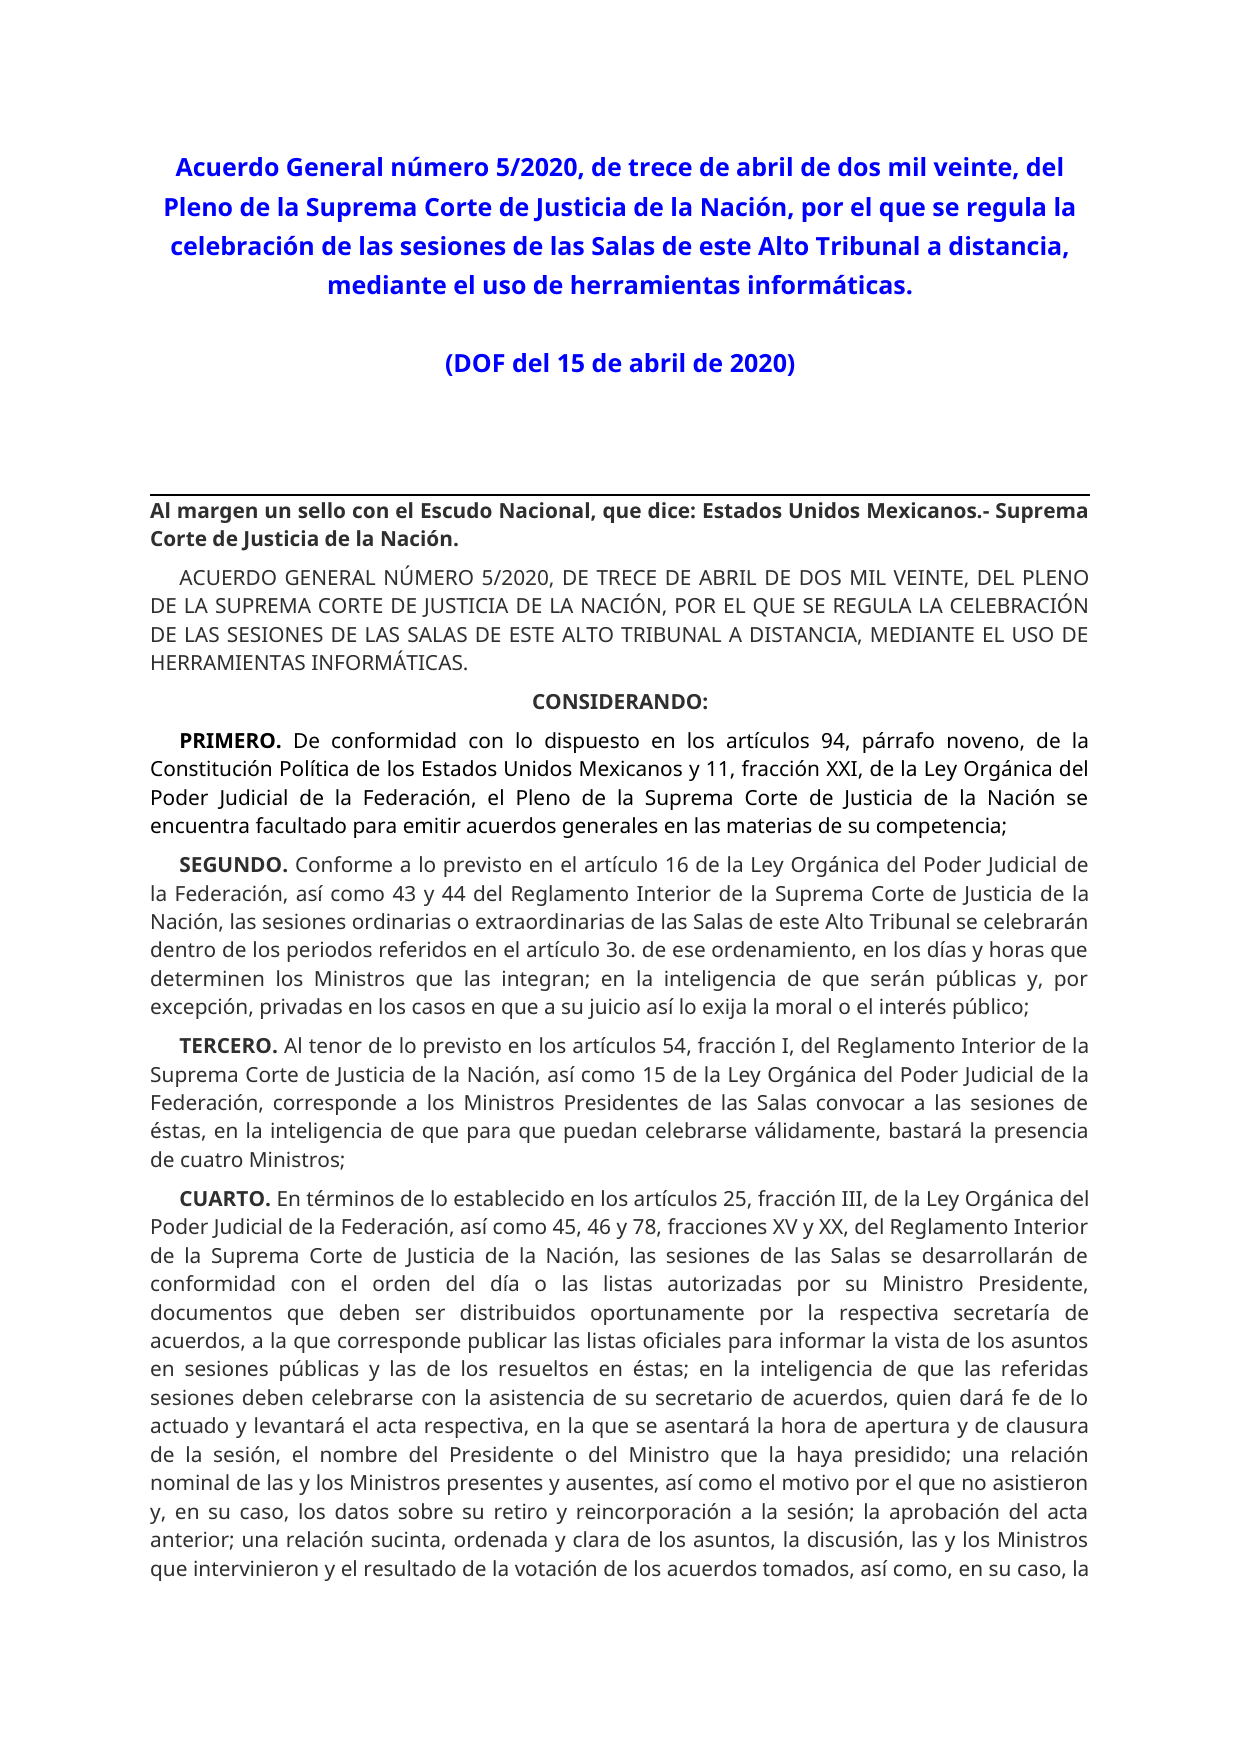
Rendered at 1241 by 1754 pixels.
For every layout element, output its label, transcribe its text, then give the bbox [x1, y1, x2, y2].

subtitle Al margen un sello con el Escudo Nacional, que dice: Estados Unidos Mexicanos.- Suprema Corte de Justicia de la Nación. [150, 496, 1090, 553]
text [150, 1184, 1090, 1582]
text TERCERO. Al tenor de lo previsto en los artículos 54, fracción I, del Reglamento Interior de la Suprema Corte de Justicia de la Nación, así como 15 de la Ley Orgánica del Poder Judicial de la Federación, corresponde a los Ministros Presidentes de las Salas convocar a las sesiones de éstas, en la inteligencia de que para que puedan celebrarse válidamente, bastará la presencia de cuatro Ministros; [150, 1031, 1090, 1173]
text CONSIDERANDO: [150, 687, 1090, 716]
text Acuerdo General número 5/2020, de trece de abril de dos mil veinte, del Pleno de la Suprema Corte de Justicia de la Nación, por el que se regula la celebración de las sesiones de las Salas de este Alto Tribunal a distancia, mediante el uso de herramientas informáticas. [150, 150, 1090, 302]
text (DOF del 15 de abril de 2020) [150, 346, 1090, 380]
text SEGUNDO. Conforme a lo previsto en el artículo 16 de la Ley Orgánica del Poder Judicial de la Federación, así como 43 y 44 del Reglamento Interior de la Suprema Corte de Justicia de la Nación, las sesiones ordinarias o extraordinarias de las Salas de este Alto Tribunal se celebrarán dentro de los periodos referidos en el artículo 3o. de ese ordenamiento, en los días y horas que determinen los Ministros que las integran; en la inteligencia de que serán públicas y, por excepción, privadas en los casos en que a su juicio así lo exija la moral o el interés público; [150, 850, 1090, 1021]
text ACUERDO GENERAL NÚMERO 5/2020, DE TRECE DE ABRIL DE DOS MIL VEINTE, DEL PLENO DE LA SUPREMA CORTE DE JUSTICIA DE LA NACIÓN, POR EL QUE SE REGULA LA CELEBRACIÓN DE LAS SESIONES DE LAS SALAS DE ESTE ALTO TRIBUNAL A DISTANCIA, MEDIANTE EL USO DE HERRAMIENTAS INFORMÁTICAS. [150, 563, 1090, 677]
text PRIMERO. De conformidad con lo dispuesto en los artículos 94, párrafo noveno, de la Constitución Política de los Estados Unidos Mexicanos y 11, fracción XXI, de la Ley Orgánica del Poder Judicial de la Federación, el Pleno de la Suprema Corte de Justicia de la Nación se encuentra facultado para emitir acuerdos generales en las materias de su competencia; [150, 726, 1090, 840]
